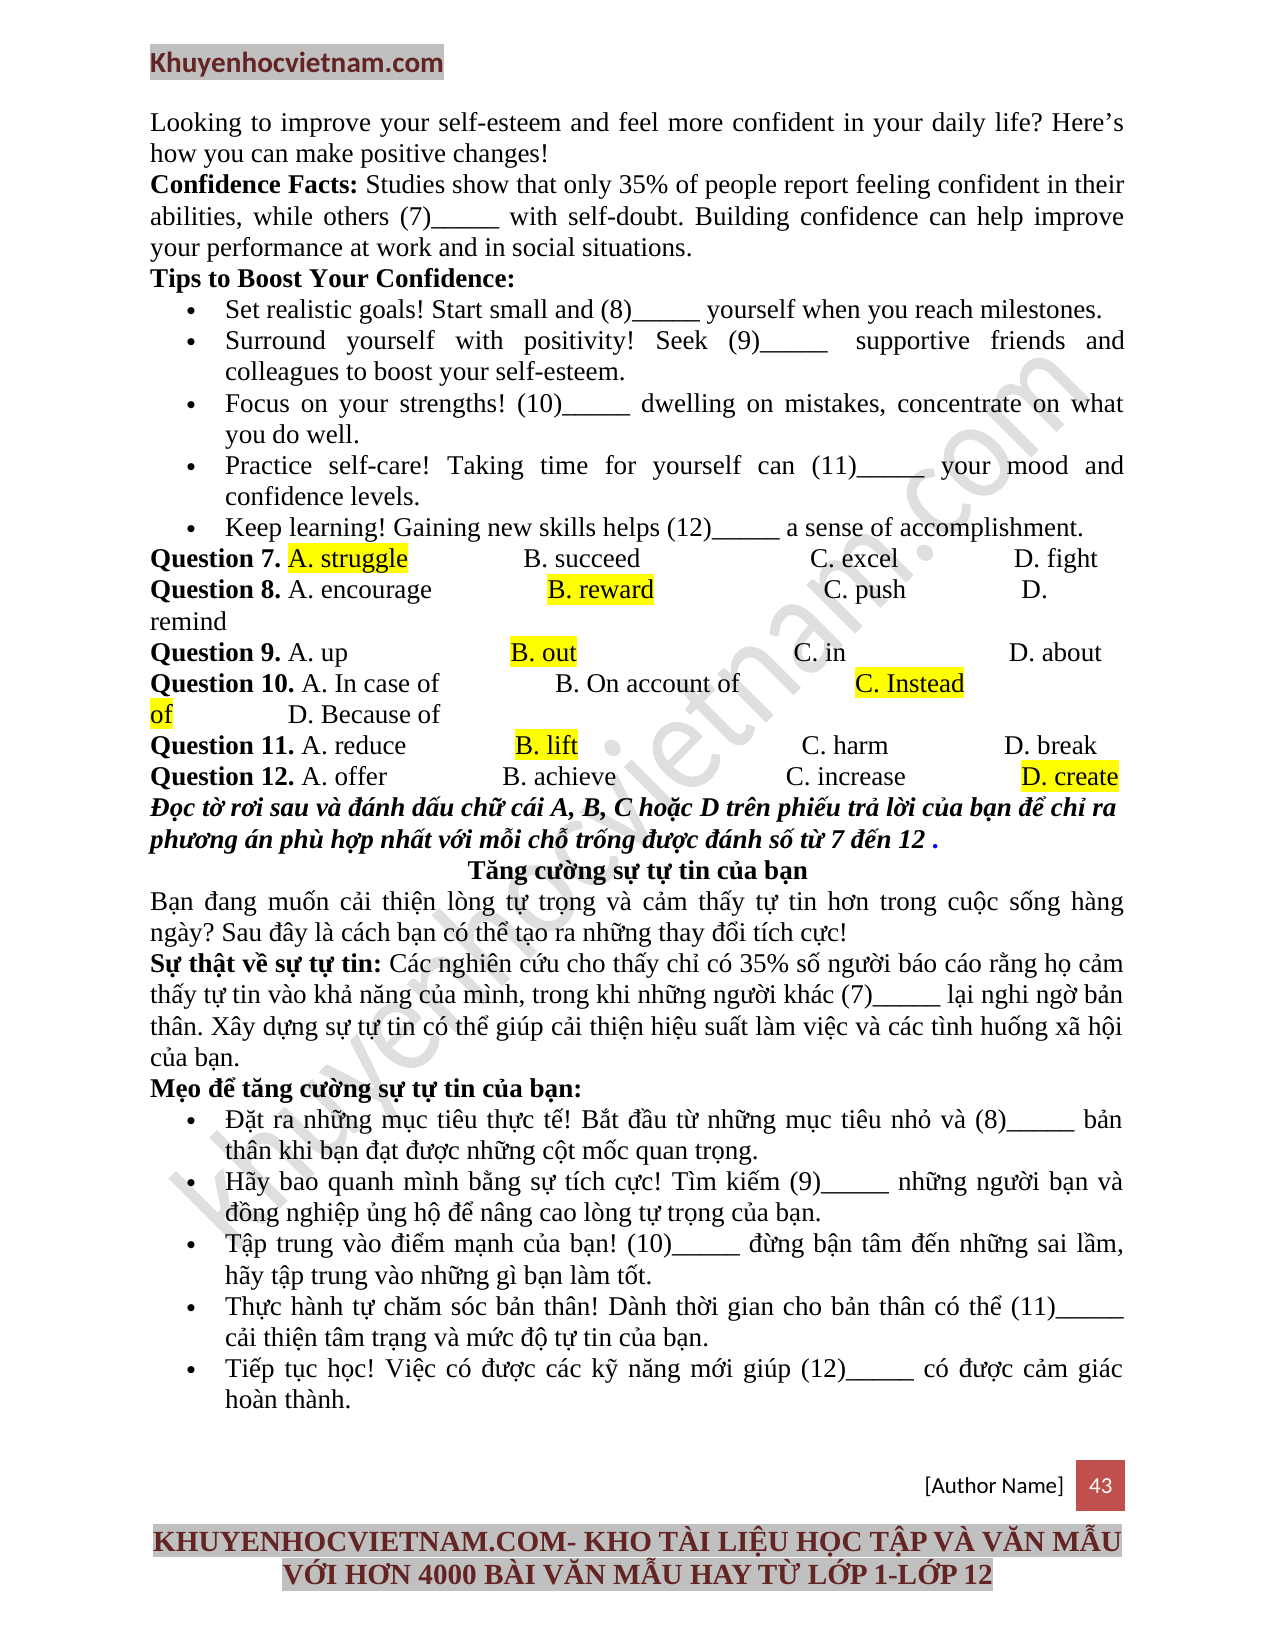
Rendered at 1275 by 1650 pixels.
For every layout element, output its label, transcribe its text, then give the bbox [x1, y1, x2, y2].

list Practice self-care! Taking time for yourself can (11)_____ your mood and confidence levels. [187, 449, 1125, 511]
text Bạn đang muốn cải thiện lòng tự trọng và cảm thấy tự tin hơn trong cuộc sống hàng ngày? Sau đây là cách bạn có thể tạo ra những thay đổi tích cực! [150, 885, 1125, 947]
list Tiếp tục học! Việc có được các kỹ năng mới giúp (12)_____ có được cảm giác hoàn thành. [187, 1352, 1125, 1414]
text Looking to improve your self-esteem and feel more confident in your daily life? Here’s how you can make positive changes! [150, 106, 1125, 169]
list Surround yourself with positivity! Seek (9)_____ supportive friends and colleagues to boost your self-esteem. [187, 324, 1125, 387]
text Tăng cường sự tự tin của bạn [150, 854, 1125, 885]
text Confidence Facts: Studies show that only 35% of people report feeling confident in their abilities, while others (7)_____ with self-doubt. Building confidence can help improve your performance at work and in social situations. [150, 169, 1125, 262]
text Đọc tờ rơi sau và đánh dấu chữ cái A, B, C hoặc D trên phiếu trả lời của bạn để chỉ ra phương án phù hợp nhất với mỗi chỗ trống được đánh số từ 7 đến 12 . [150, 792, 1125, 854]
list Thực hành tự chăm sóc bản thân! Dành thời gian cho bản thân có thể (11)_____ cải thiện tâm trạng và mức độ tự tin của bạn. [187, 1290, 1125, 1352]
text Tips to Boost Your Confidence: [150, 262, 1125, 293]
text Sự thật về sự tự tin: Các nghiên cứu cho thấy chỉ có 35% số người báo cáo rằng họ cảm thấy tự tin vào khả năng của mình, trong khi những người khác (7)_____ lại nghi ngờ bản thân. Xây dựng sự tự tin có thể giúp cải thiện hiệu suất làm việc và các tình huống xã hội của bạn. [150, 947, 1125, 1072]
list Set realistic goals! Start small and (8)_____ yourself when you reach milestones. [187, 293, 1125, 324]
list Hãy bao quanh mình bằng sự tích cực! Tìm kiếm (9)_____ những người bạn và đồng nghiệp ủng hộ để nâng cao lòng tự trọng của bạn. [187, 1165, 1125, 1228]
list Đặt ra những mục tiêu thực tế! Bắt đầu từ những mục tiêu nhỏ và (8)_____ bản thân khi bạn đạt được những cột mốc quan trọng. [187, 1103, 1125, 1165]
text Question 7. A. struggle B. succeed C. excel D. fight Question 8. A. encourage B. reward C. push D. remind Question 9. A. up B. out C. in D. about Question 10. A. In case of B. On account of C. Instead of D. Because of Question 11. A. reduce B. lift C. harm D. break Question 12. A. offer B. achieve C. increase D. create [150, 542, 1125, 792]
list Focus on your strengths! (10)_____ dwelling on mistakes, concentrate on what you do well. [187, 387, 1125, 449]
list Keep learning! Gaining new skills helps (12)_____ a sense of accomplishment. [187, 511, 1125, 542]
text Mẹo để tăng cường sự tự tin của bạn: [150, 1072, 1125, 1103]
list Tập trung vào điểm mạnh của bạn! (10)_____ đừng bận tâm đến những sai lầm, hãy tập trung vào những gì bạn làm tốt. [187, 1228, 1125, 1290]
